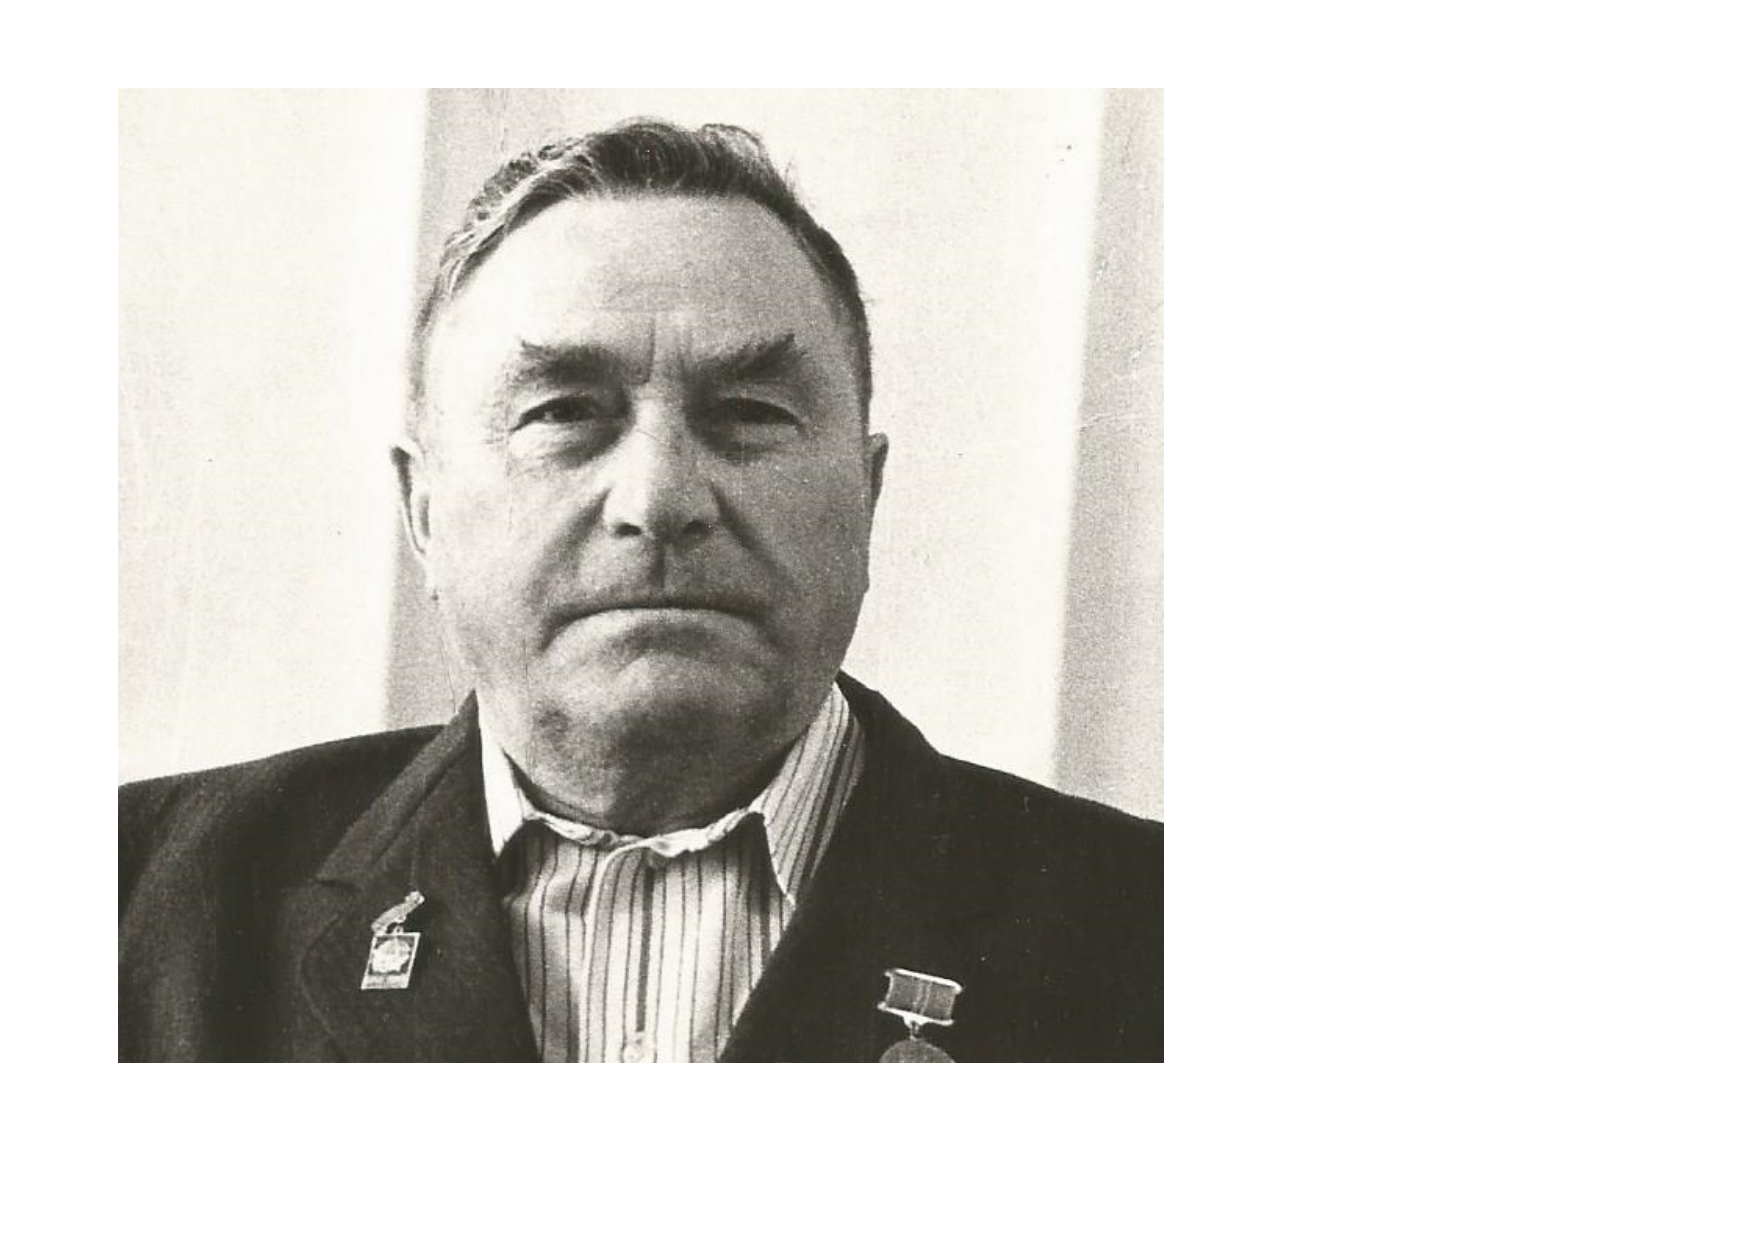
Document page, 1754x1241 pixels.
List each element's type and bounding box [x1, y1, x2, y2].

picture [118, 88, 1164, 1063]
